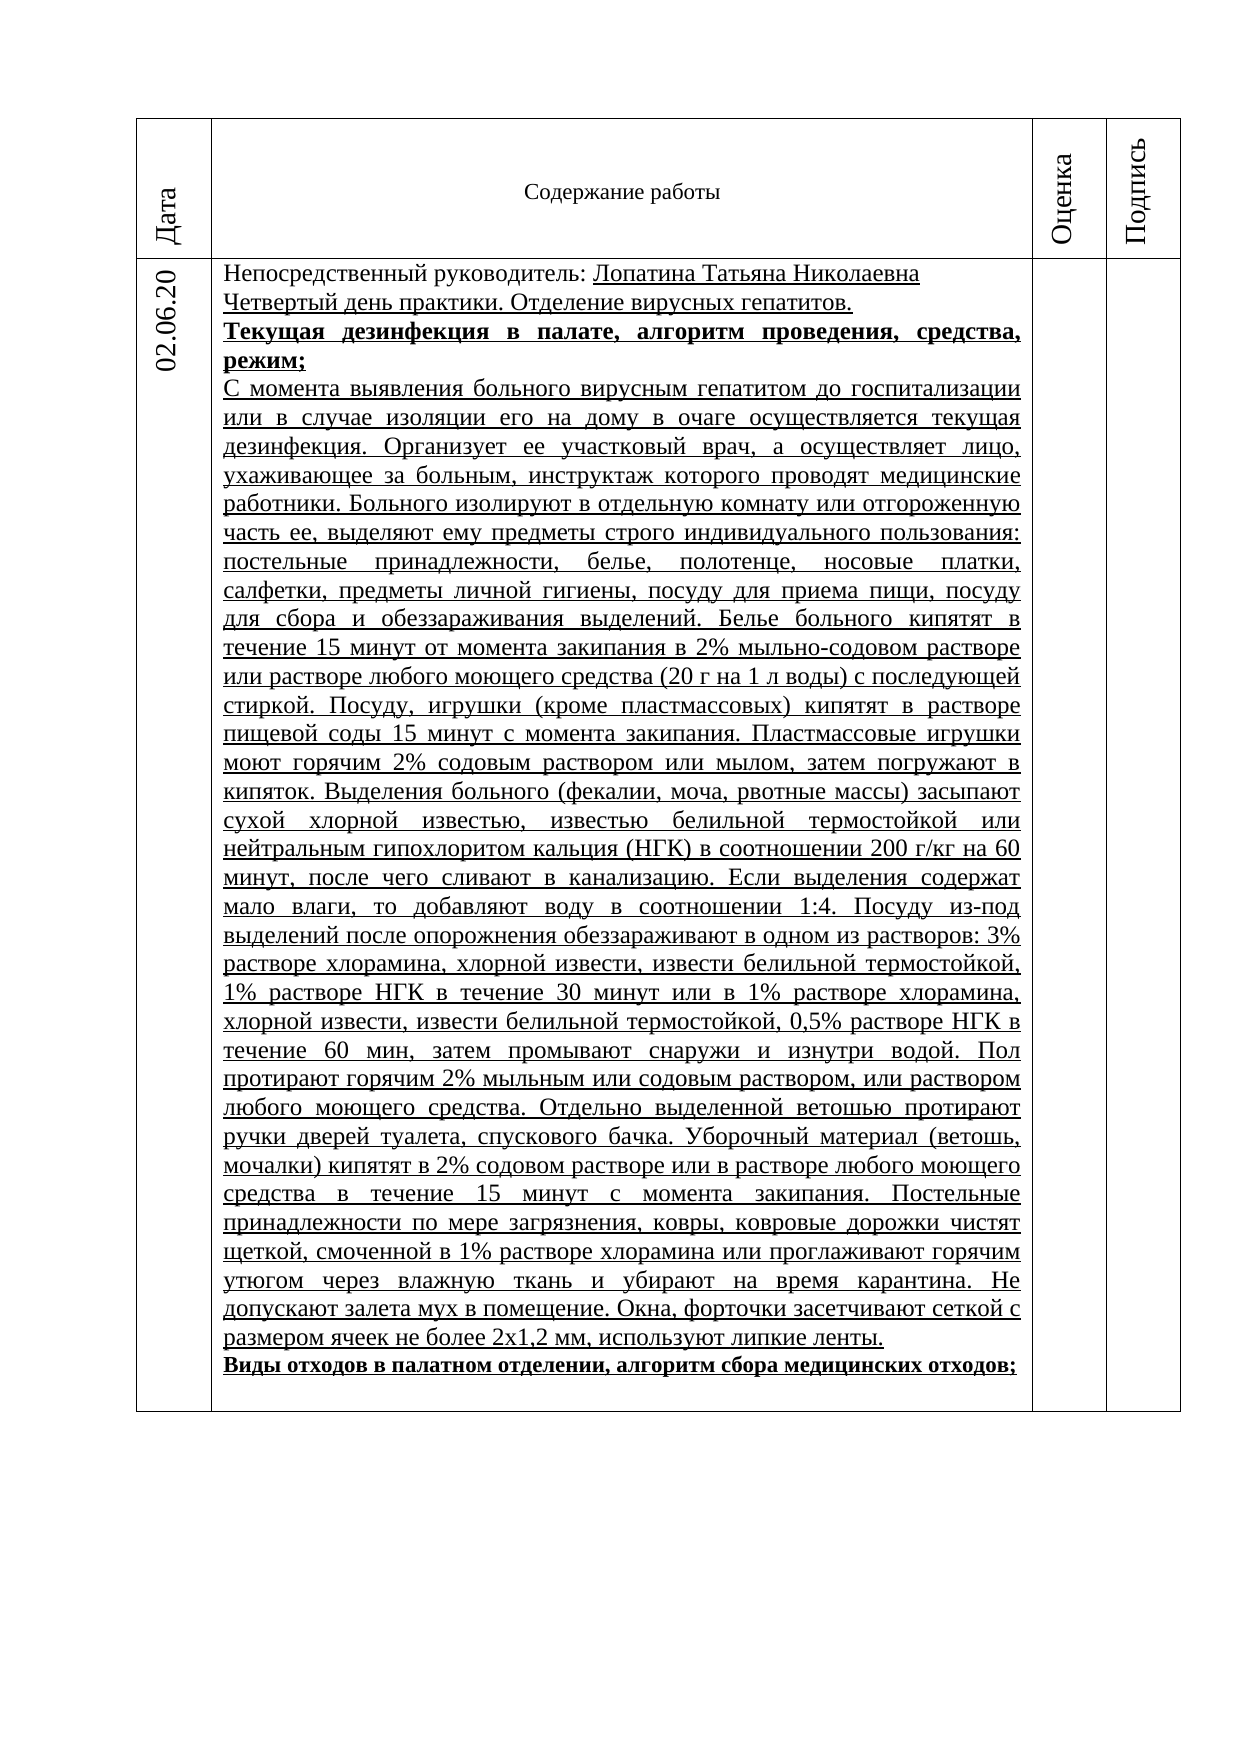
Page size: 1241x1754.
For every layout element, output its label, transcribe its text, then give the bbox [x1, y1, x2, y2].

table_cell [1033, 259, 1106, 1411]
table_header Оценка [1033, 119, 1106, 257]
table_header Дата [137, 119, 211, 257]
table_cell 02.06.20 02.06.20 [137, 259, 211, 1411]
table_cell Непосредственный руководитель: Лопатина Татьяна Николаевна Четвертый день практики. Отделение вирусных гепатитов. Текущая дезинфекция в палате, алгоритм проведения, средства, режим; С момента выявления больного вирусным гепатитом до госпитализации или в случае изоляции его на дому в очаге осуществляется текущая дезинфекция. Организует ее участковый врач, а осуществляет лицо, ухаживающее за больным, инструктаж которого проводят медицинские работники. Больного изолируют в отдельную комнату или отгороженную часть ее, выделяют ему предметы строго индивидуального пользования: постельные принадлежности, белье, полотенце, носовые платки, салфетки, предметы личной гигиены, посуду для приема пищи, посуду для сбора и обеззараживания выделений. Белье больного кипятят в течение 15 минут от момента закипания в 2% мыльно-содовом растворе или растворе любого моющего средства (20 г на 1 л воды) с последующей стиркой. Посуду, игрушки (кроме пластмассовых) кипятят в растворе пищевой соды 15 минут с момента закипания. Пластмассовые игрушки моют горячим 2% содовым раствором или мылом, затем погружают в кипяток. Выделения больного (фекалии, моча, рвотные массы) засыпают сухой хлорной известью, известью белильной термостойкой или нейтральным гипохлоритом кальция (НГК) в соотношении 200 г/кг на 60 минут, после чего сливают в канализацию. Если выделения содержат мало влаги, то добавляют воду в соотношении 1:4. Посуду из-под выделений после опорожнения обеззараживают в одном из растворов: 3% растворе хлорамина, хлорной извести, извести белильной термостойкой, 1% растворе НГК в течение 30 минут или в 1% растворе хлорамина, хлорной извести, извести белильной термостойкой, 0,5% растворе НГК в течение 60 мин, затем промывают снаружи и изнутри водой. Пол протирают горячим 2% мыльным или содовым раствором, или раствором любого моющего средства. Отдельно выделенной ветошью протирают ручки дверей туалета, спускового бачка. Уборочный материал (ветошь, мочалки) кипятят в 2% содовом растворе или в растворе любого моющего средства в течение 15 минут с момента закипания. Постельные принадлежности по мере загрязнения, ковры, ковровые дорожки чистят щеткой, смоченной в 1% растворе хлорамина или проглаживают горячим утюгом через влажную ткань и убирают на время карантина. Не допускают залета мух в помещение. Окна, форточки засетчивают сеткой с размером ячеек не более 2x1,2 мм, используют липкие ленты. Виды отходов в палатном отделении, алгоритм сбора медицинских отходов; [212, 259, 1032, 1411]
table_cell [1107, 259, 1180, 1411]
table_header Содержание работы [212, 119, 1032, 257]
table_header Подпись [1107, 119, 1180, 257]
